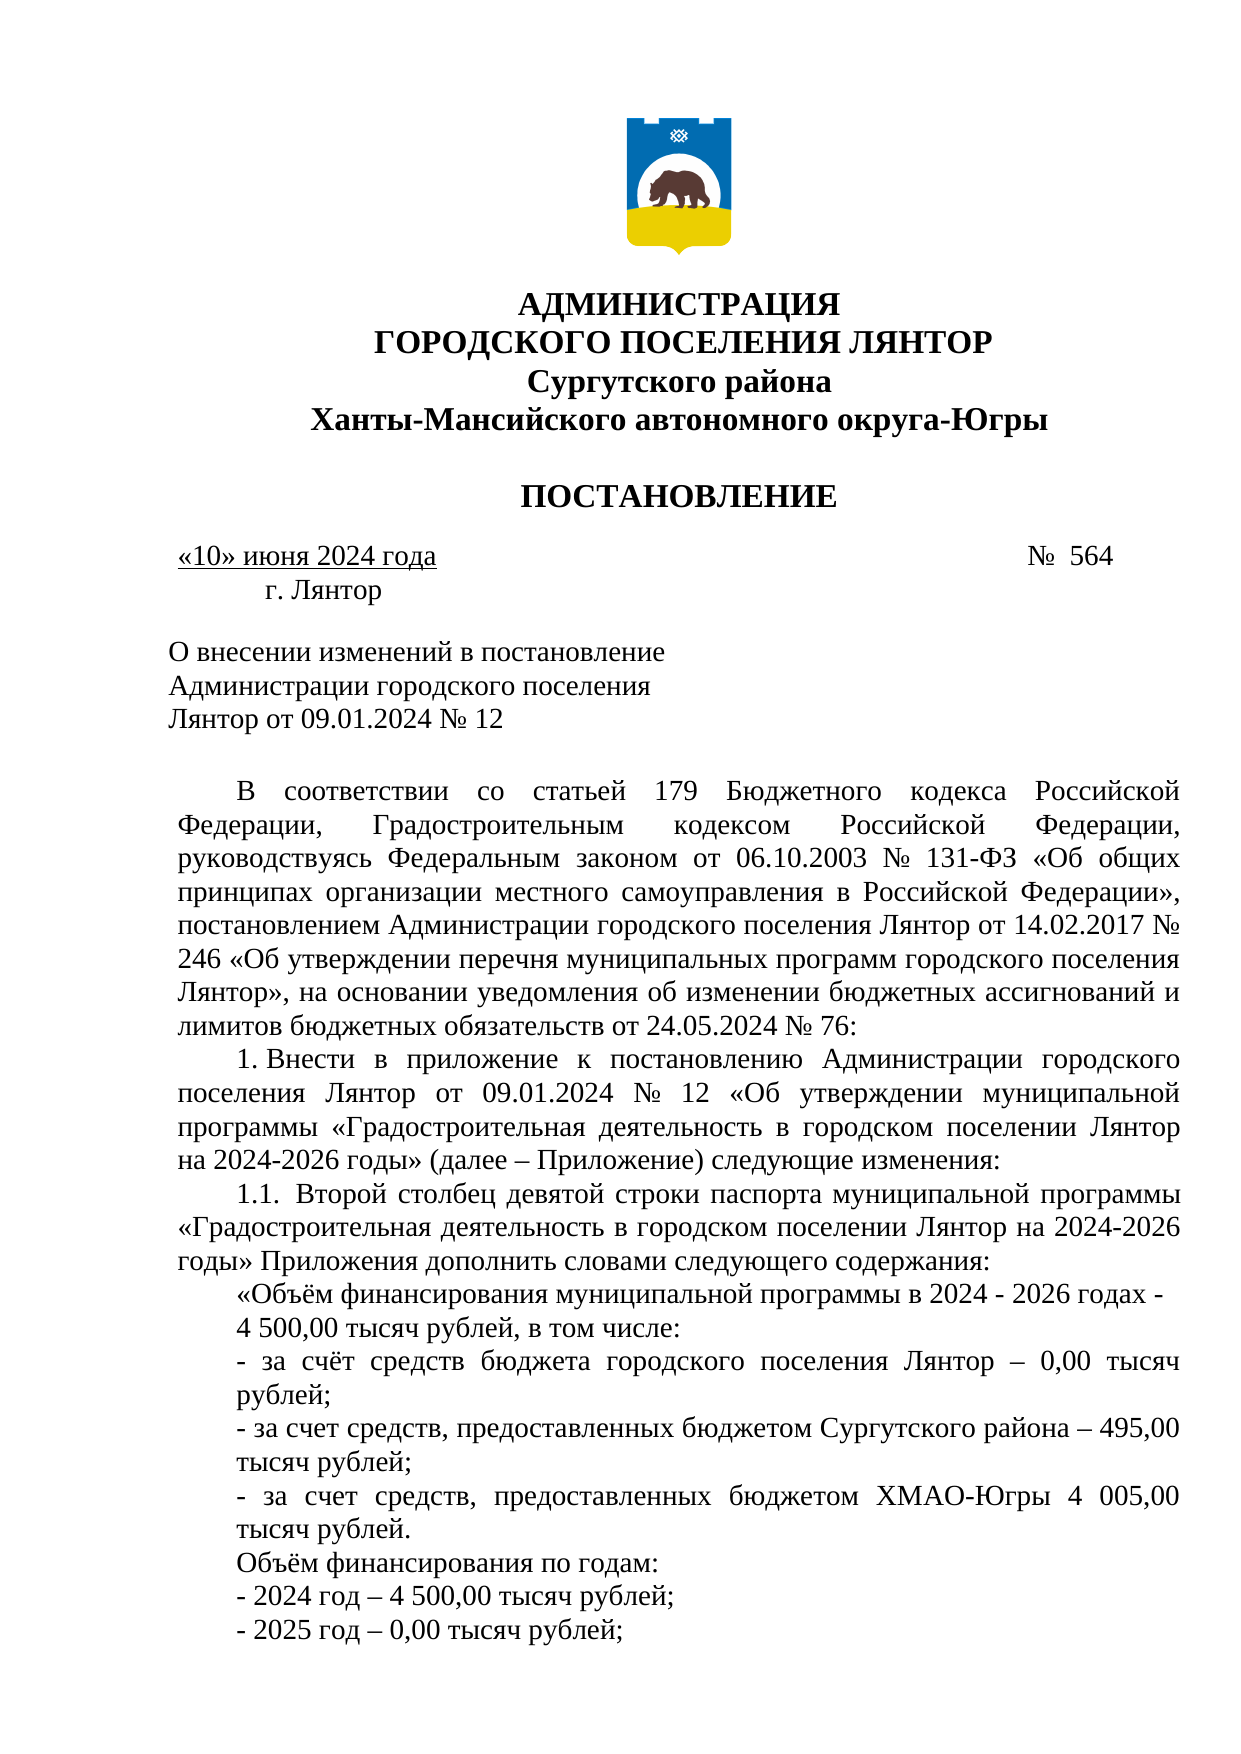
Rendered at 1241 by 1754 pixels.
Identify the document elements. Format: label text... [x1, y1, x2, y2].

text - за счет средств, предоставленных бюджетом Сургутского района – 495,00 тысяч рублей; [236, 1411, 1181, 1478]
text - 2024 год – 4 500,00 тысяч рублей; [236, 1578, 1181, 1612]
text ПОСТАНОВЛЕНИЕ [177, 476, 1181, 514]
list Внести в приложение к постановлению Администрации городского поселения Лянтор от 09.01.2024 № 12 «Об утверждении муниципальной программы «Градостроительная деятельность в городском поселении Лянтор на 2024-2026 годы» (далее – Приложение) следующие изменения: [177, 1042, 1181, 1176]
text «10» июня 2024 года № 564 [177, 538, 1181, 572]
text ГОРОДСКОГО ПОСЕЛЕНИЯ ЛЯНТОР [177, 323, 1181, 361]
text - 2025 год – 0,00 тысяч рублей; [236, 1612, 1181, 1645]
text Объём финансирования по годам: [236, 1545, 1181, 1578]
text 4 500,00 тысяч рублей, в том числе: [236, 1310, 1181, 1343]
list Второй столбец девятой строки паспорта муниципальной программы «Градостроительная деятельность в городском поселении Лянтор на 2024-2026 годы» Приложения дополнить словами следующего содержания: [177, 1176, 1181, 1276]
text «Объём финансирования муниципальной программы в 2024 - 2026 годах - [236, 1276, 1181, 1310]
text АДМИНИСТРАЦИЯ [177, 284, 1181, 323]
text В соответствии со статьей 179 Бюджетного кодекса Российской Федерации, Градостроительным кодексом Российской Федерации, руководствуясь Федеральным законом от 06.10.2003 № 131-ФЗ «Об общих принципах организации местного самоуправления в Российской Федерации», постановлением Администрации городского поселения Лянтор от 14.02.2017 № 246 «Об утверждении перечня муниципальных программ городского поселения Лянтор», на основании уведомления об изменении бюджетных ассигнований и лимитов бюджетных обязательств от 24.05.2024 № 76: [177, 773, 1181, 1042]
text Ханты-Мансийского автономного округа-Югры [177, 399, 1181, 438]
text Сургутского района [177, 361, 1181, 399]
text - за счет средств, предоставленных бюджетом ХМАО-Югры 4 005,00 тысяч рублей. [236, 1478, 1181, 1545]
text г. Лянтор [177, 572, 1181, 606]
text - за счёт средств бюджета городского поселения Лянтор – 0,00 тысяч рублей; [236, 1343, 1181, 1411]
